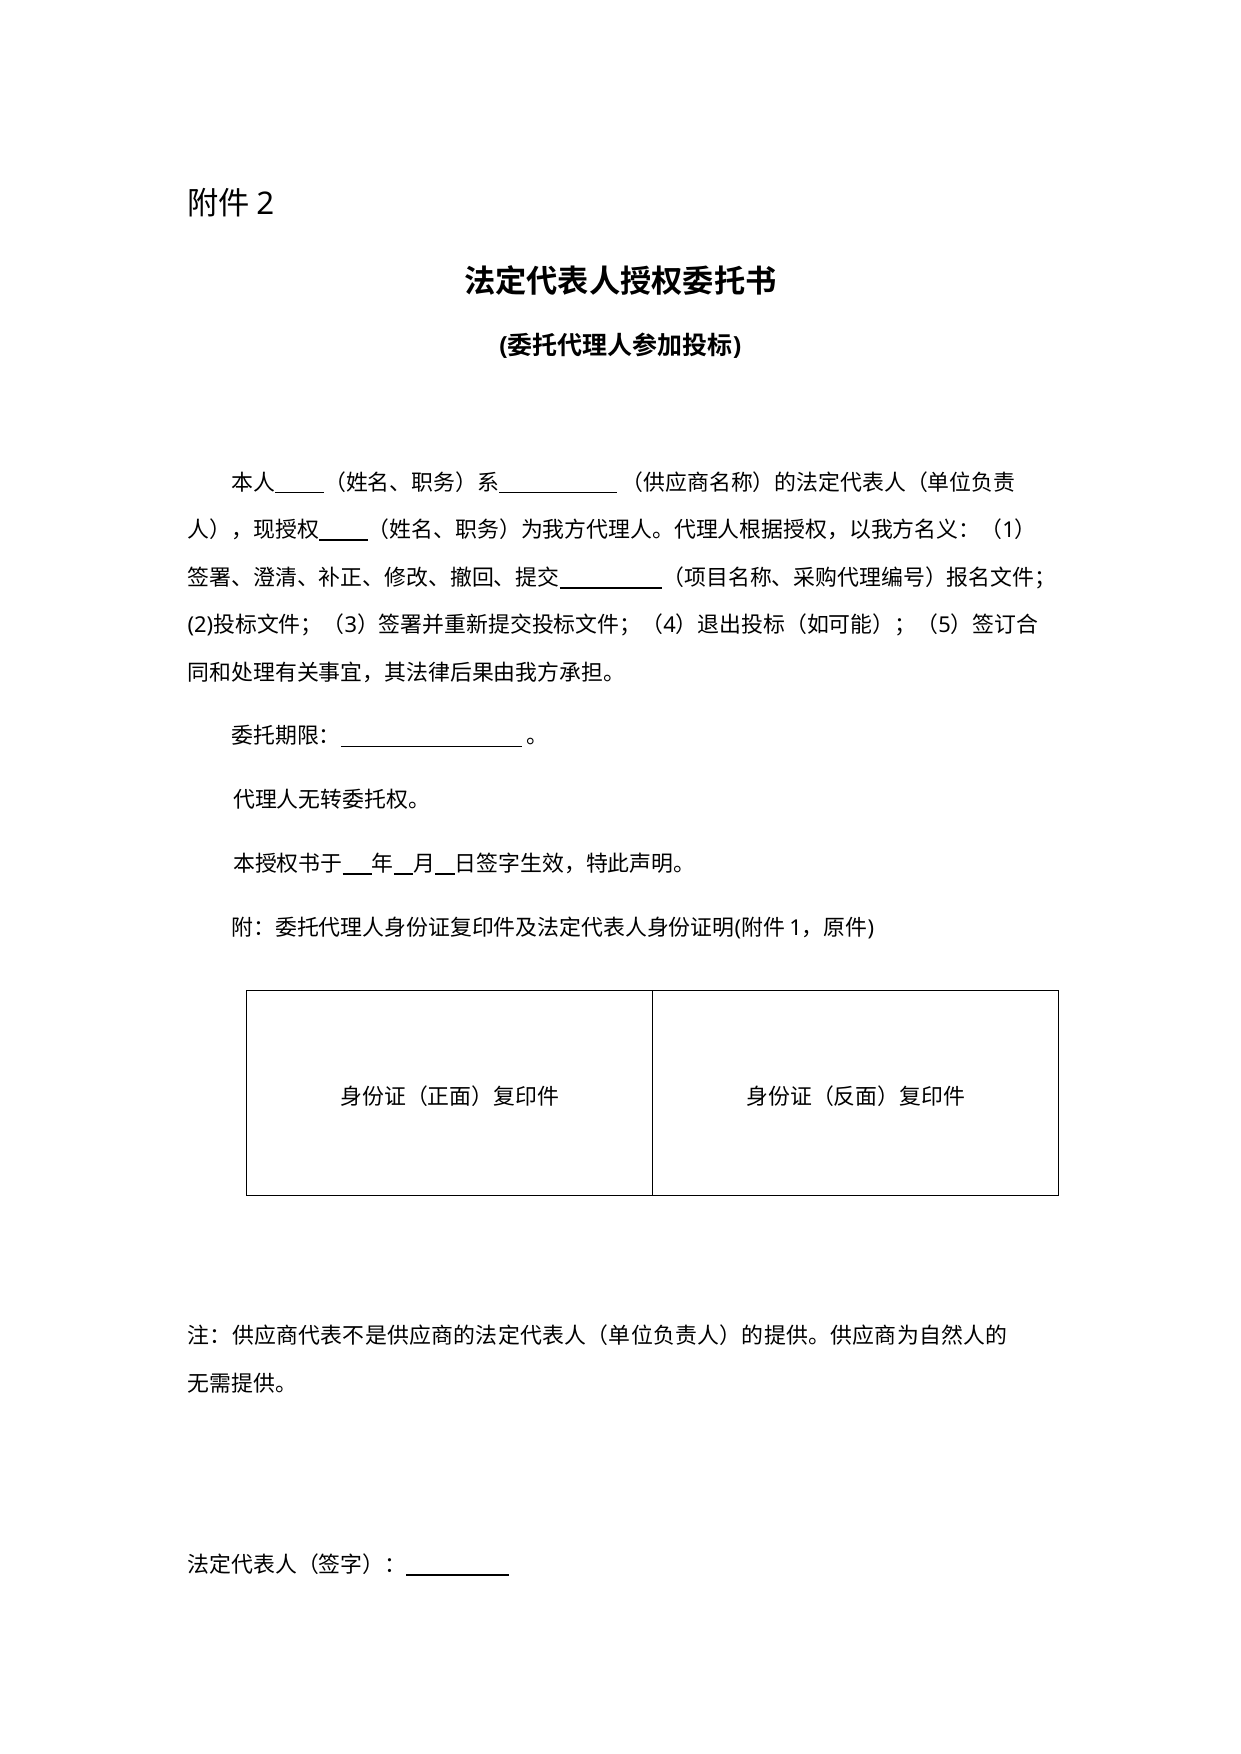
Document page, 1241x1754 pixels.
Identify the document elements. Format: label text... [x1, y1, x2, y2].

text 注：供应商代表不是供应商的法定代表人（单位负责人）的提供。供应商为自然人的无需提供。 [187, 1318, 1009, 1397]
text 附：委托代理人身份证复印件及法定代表人身份证明(附件1，原件) [187, 910, 1053, 942]
text (委托代理人参加投标) [187, 311, 1053, 376]
text 附件2 [187, 178, 1053, 224]
text 本授权书于 年 月 日签字生效，特此声明。 [187, 846, 1053, 878]
text 本人 （姓名、职务）系 （供应商名称）的法定代表人（单位负责人），现授权 （姓名、职务）为我方代理人。代理人根据授权，以我方名义：（1）签署、澄清、补正、修改、撤回、提交 （项目名称、采购代理编号）报名文件；(2)投标文件；（3）签署并重新提交投标文件；（4）退出投标（如可能）；（5）签订合同和处理有关事宜，其法律后果由我方承担。 [187, 464, 1053, 686]
table_header 身份证（正面）复印件 [247, 991, 652, 1195]
text 法定代表人授权委托书 [187, 246, 1053, 311]
table_header 身份证（反面）复印件 [653, 991, 1058, 1195]
text 法定代表人（签字）： [187, 1547, 1009, 1579]
text 代理人无转委托权。 [187, 782, 1053, 814]
text 委托期限： 。 [187, 718, 1053, 750]
